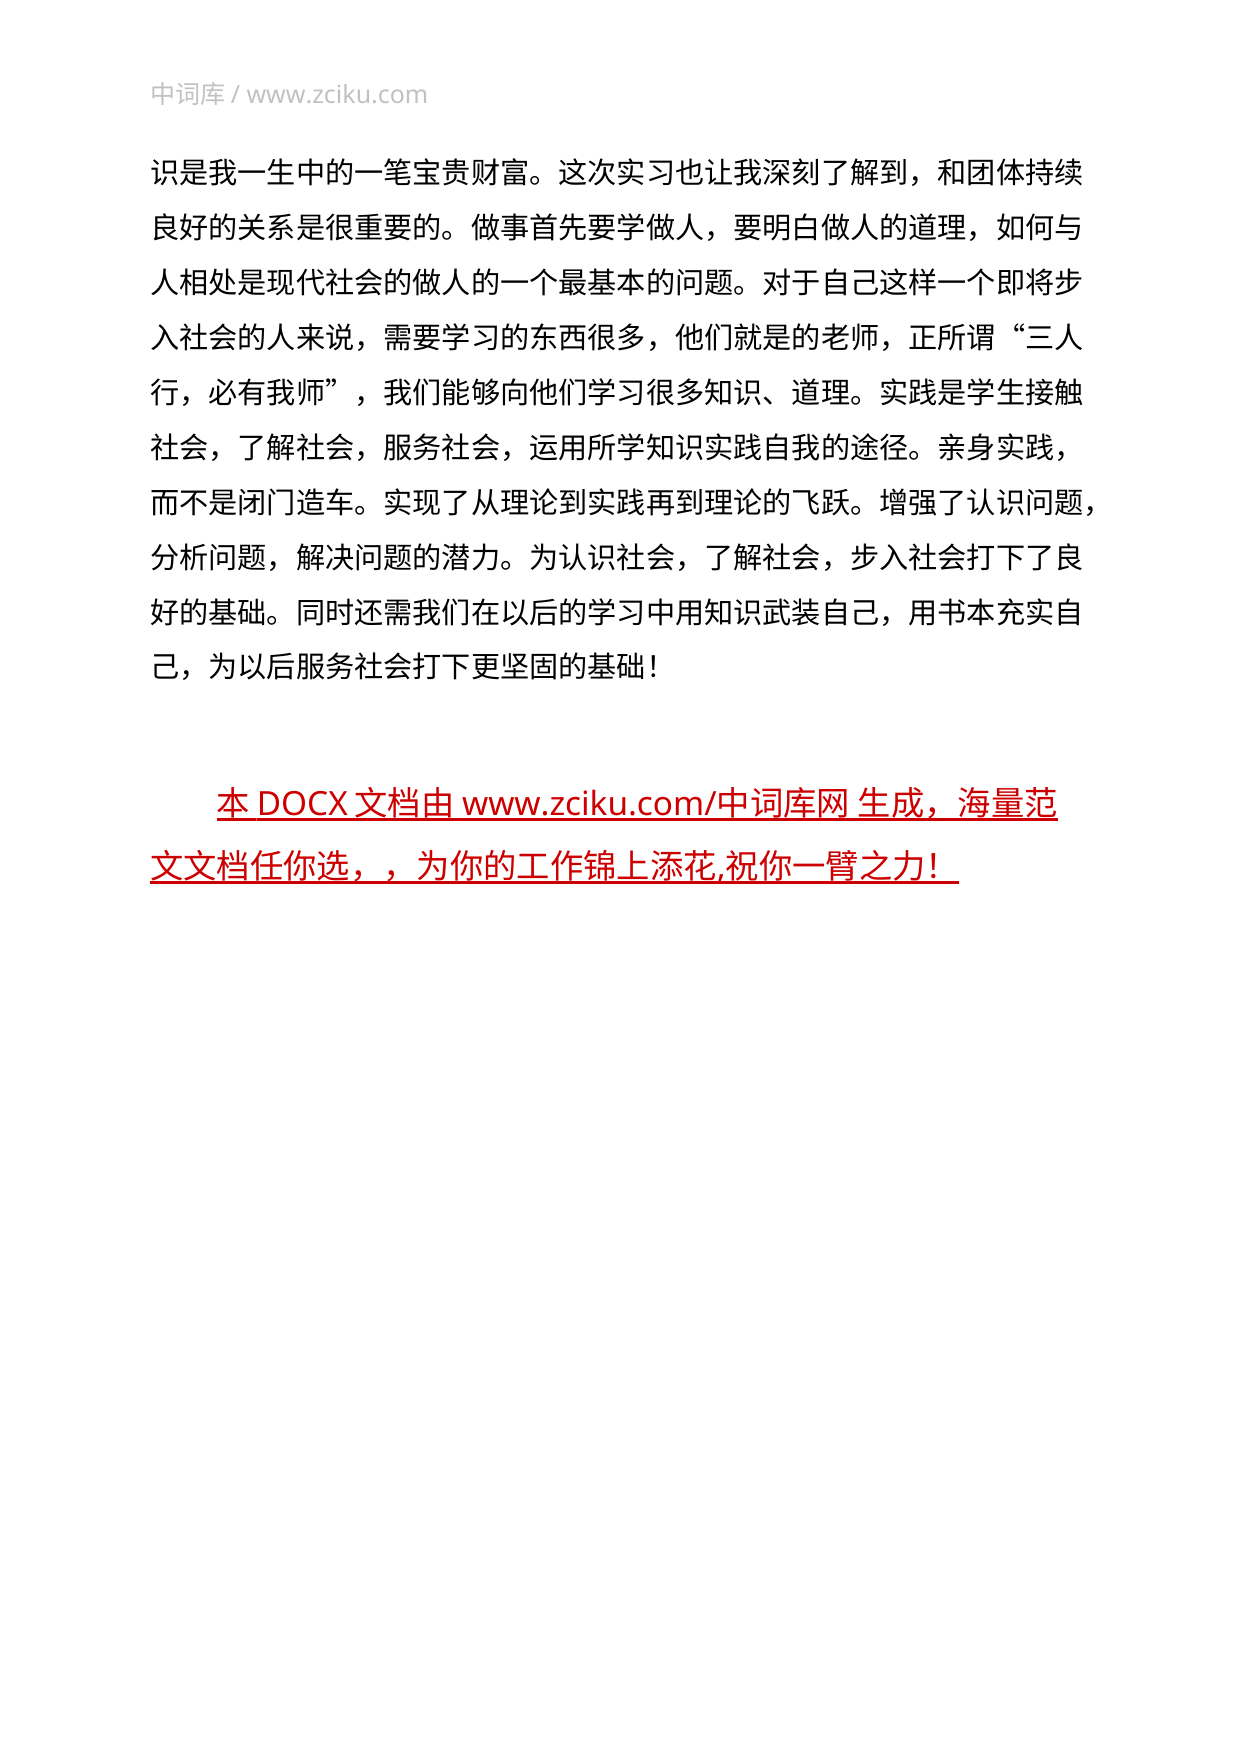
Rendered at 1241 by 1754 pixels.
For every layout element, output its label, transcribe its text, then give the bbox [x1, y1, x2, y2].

text 本DOCX文档由 www.zciku.com/中词库网 生成，海量范文文档任你选，，为你的工作锦上添花,祝你一臂之力！ [150, 777, 1090, 888]
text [150, 150, 1090, 686]
